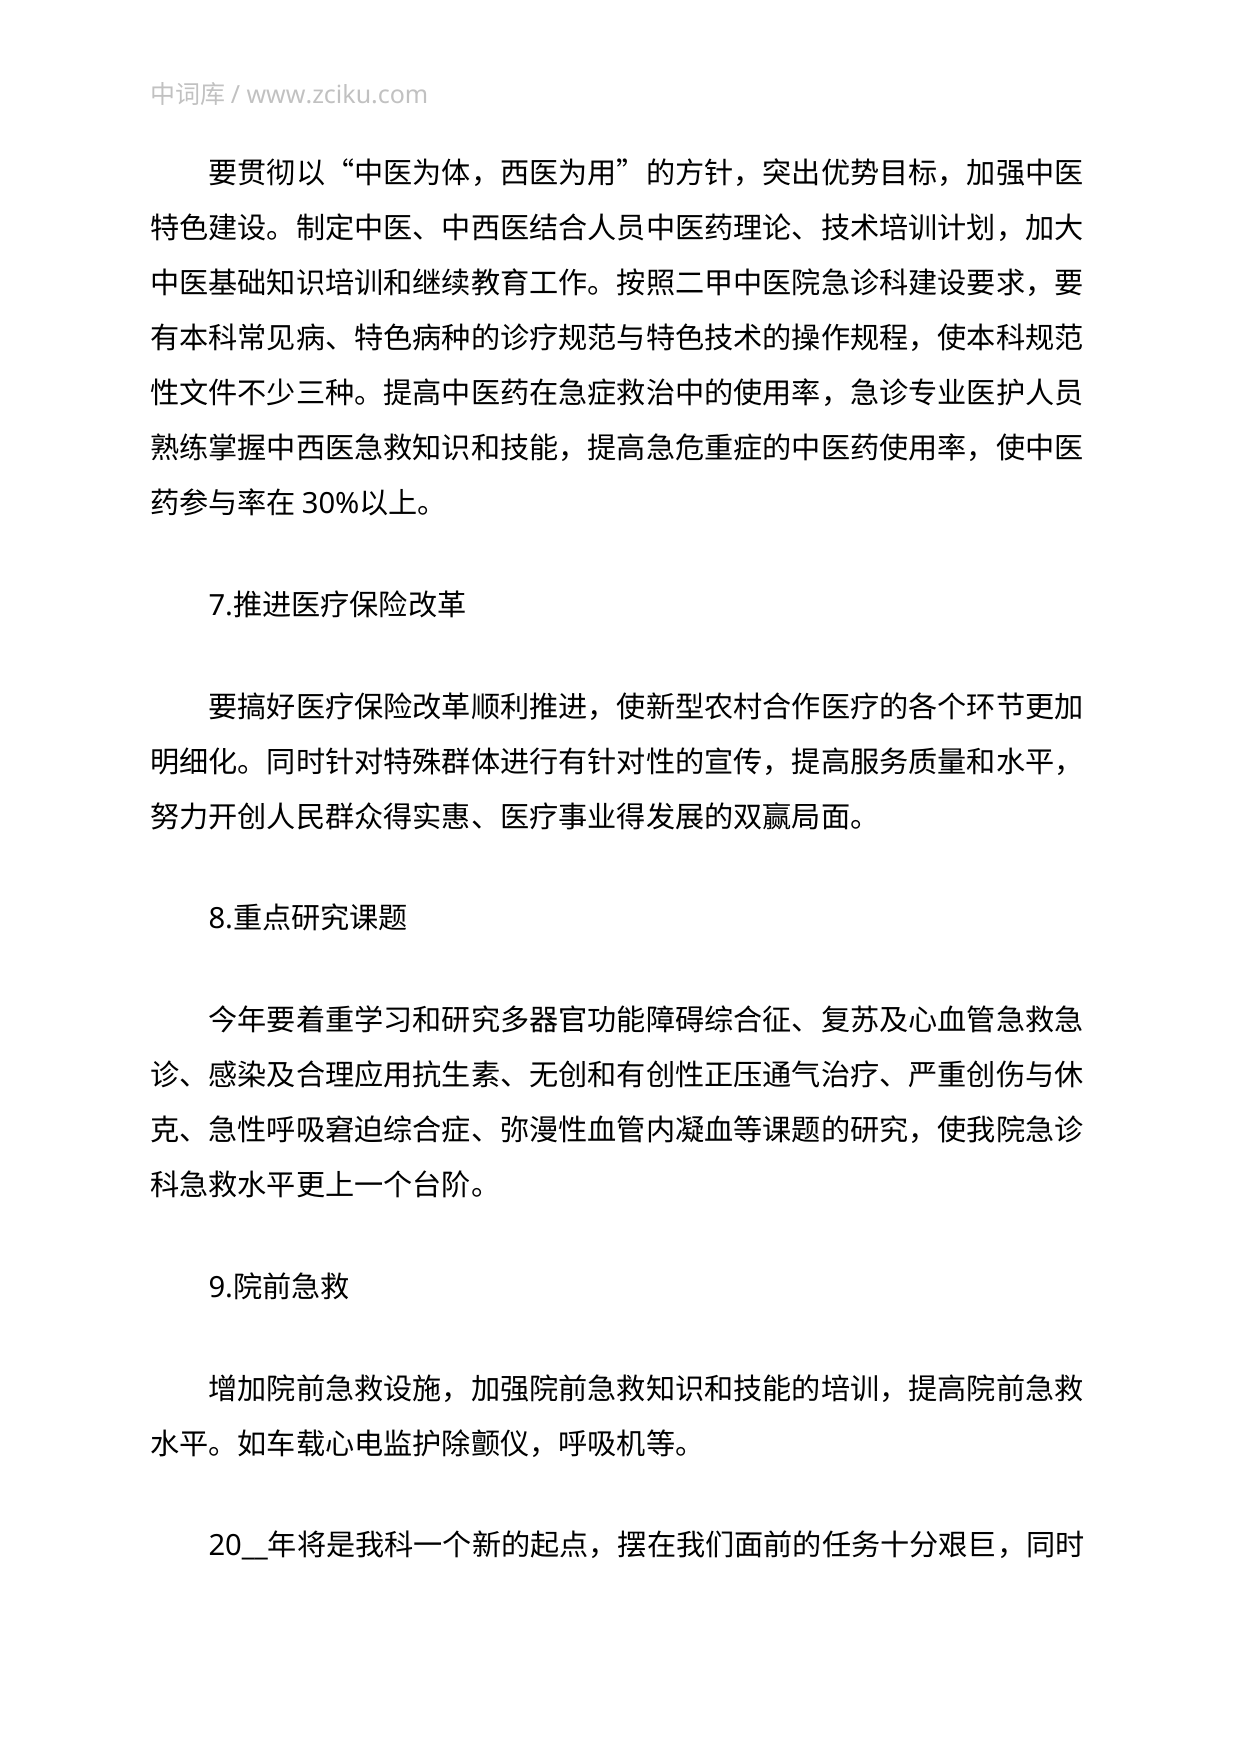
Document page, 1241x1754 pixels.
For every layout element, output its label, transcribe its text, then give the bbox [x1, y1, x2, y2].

text 要贯彻以“中医为体，西医为用”的方针，突出优势目标，加强中医特色建设。制定中医、中西医结合人员中医药理论、技术培训计划，加大中医基础知识培训和继续教育工作。按照二甲中医院急诊科建设要求，要有本科常见病、特色病种的诊疗规范与特色技术的操作规程，使本科规范性文件不少三种。提高中医药在急症救治中的使用率，急诊专业医护人员熟练掌握中西医急救知识和技能，提高急危重症的中医药使用率，使中医药参与率在30%以上。 [150, 150, 1090, 522]
text 今年要着重学习和研究多器官功能障碍综合征、复苏及心血管急救急诊、感染及合理应用抗生素、无创和有创性正压通气治疗、严重创伤与休克、急性呼吸窘迫综合症、弥漫性血管内凝血等课题的研究，使我院急诊科急救水平更上一个台阶。 [150, 997, 1090, 1204]
text 9.院前急救 [150, 1263, 1090, 1306]
text 8.重点研究课题 [150, 895, 1090, 937]
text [150, 1522, 1090, 1564]
text 7.推进医疗保险改革 [150, 581, 1090, 624]
text 增加院前急救设施，加强院前急救知识和技能的培训，提高院前急救水平。如车载心电监护除颤仪，呼吸机等。 [150, 1365, 1090, 1462]
text 要搞好医疗保险改革顺利推进，使新型农村合作医疗的各个环节更加明细化。同时针对特殊群体进行有针对性的宣传，提高服务质量和水平，努力开创人民群众得实惠、医疗事业得发展的双赢局面。 [150, 683, 1090, 835]
